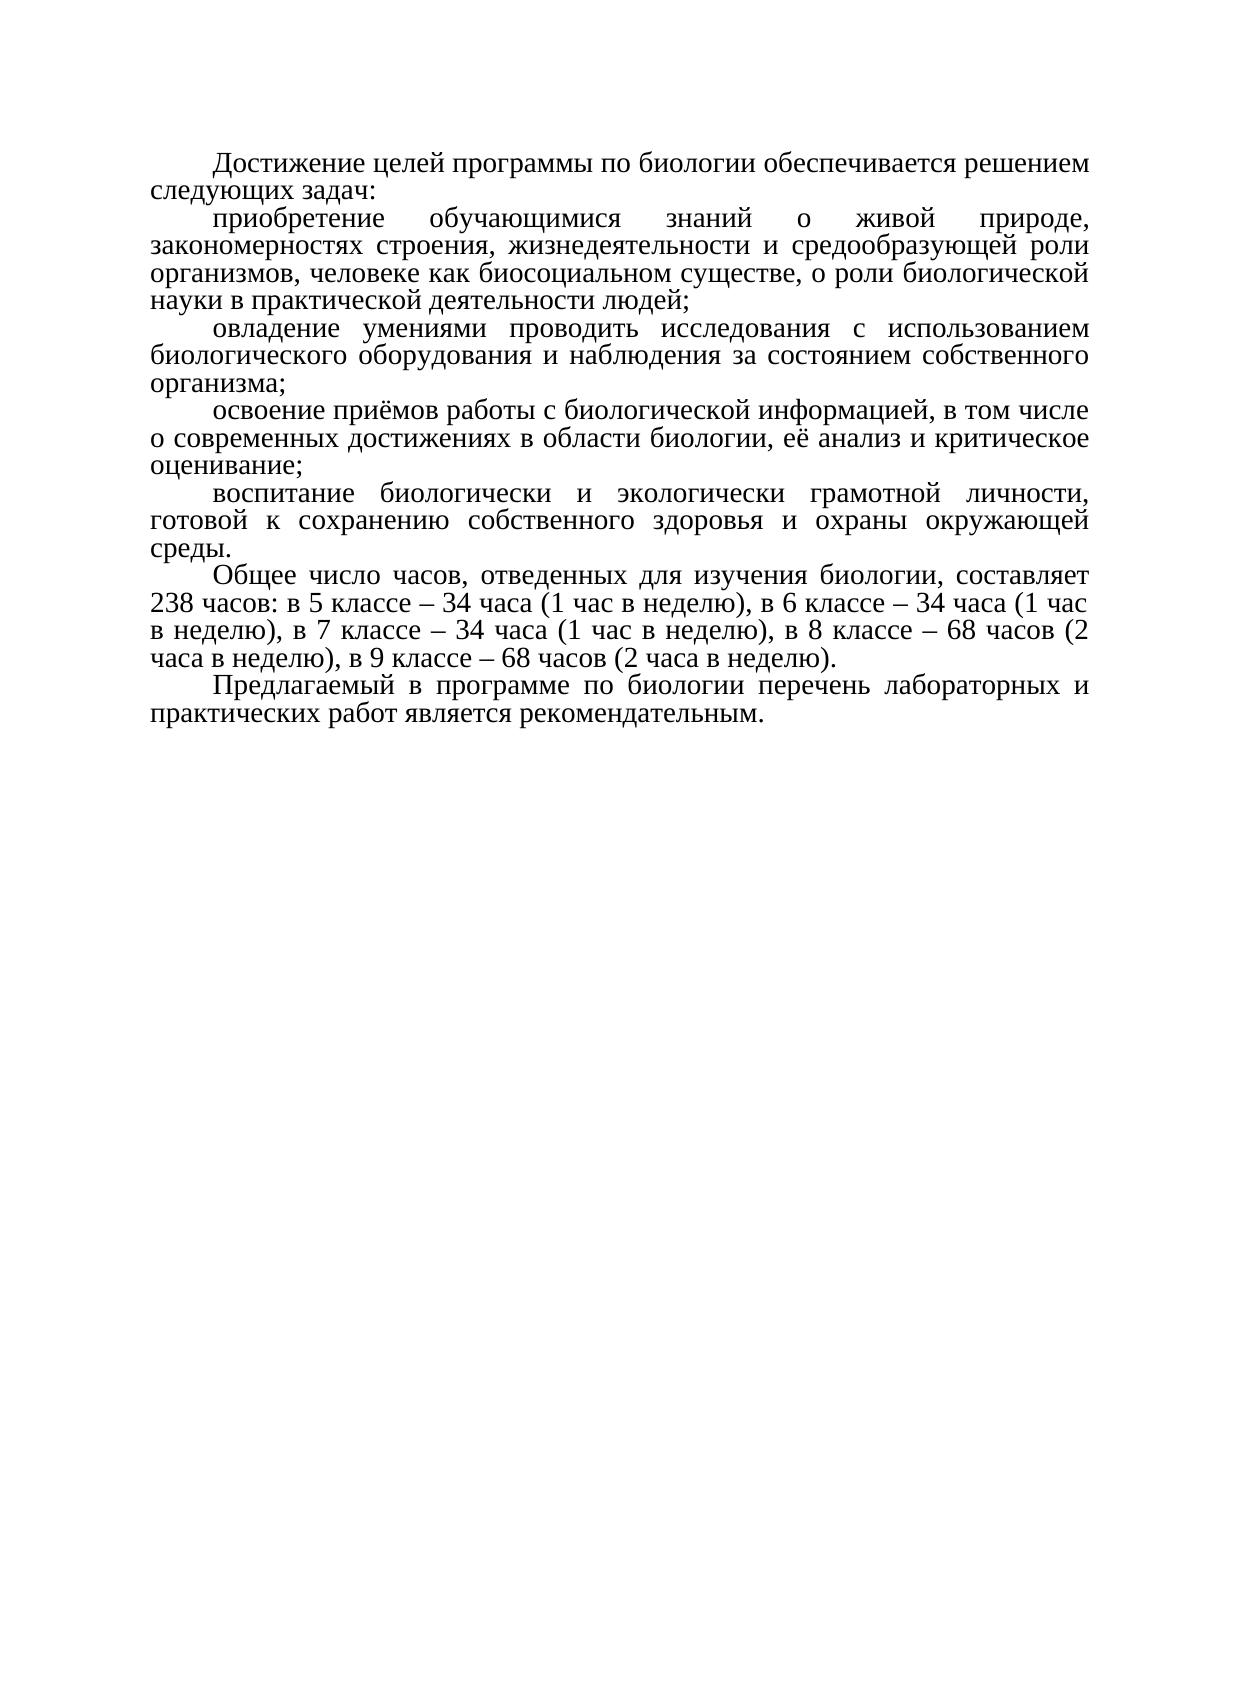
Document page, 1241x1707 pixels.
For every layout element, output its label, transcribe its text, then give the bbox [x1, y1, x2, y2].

text ‌Общее число часов, отведенных для изучения биологии, составляет 238 часов: в 5 классе – 34 часа (1 час в неделю), в 6 классе – 34 часа (1 час в неделю), в 7 классе – 34 часа (1 час в неделю), в 8 классе – 68 часов (2 часа в неделю), в 9 классе – 68 часов (2 часа в неделю).‌‌ [150, 562, 1090, 672]
text воспитание биологически и экологически грамотной личности, готовой к сохранению собственного здоровья и охраны окружающей среды. [150, 480, 1090, 562]
text Достижение целей программы по биологии обеспечивается решением следующих задач: [150, 150, 1090, 205]
text приобретение обучающимися знаний о живой природе, закономерностях строения, жизнедеятельности и средообразующей роли организмов, человеке как биосоциальном существе, о роли биологической науки в практической деятельности людей; [150, 205, 1090, 315]
text освоение приёмов работы с биологической информацией, в том числе о современных достижениях в области биологии, её анализ и критическое оценивание; [150, 397, 1090, 480]
text овладение умениями проводить исследования с использованием биологического оборудования и наблюдения за состоянием собственного организма; [150, 315, 1090, 397]
text Предлагаемый в программе по биологии перечень лабораторных и практических работ является рекомендательным. [150, 672, 1090, 727]
